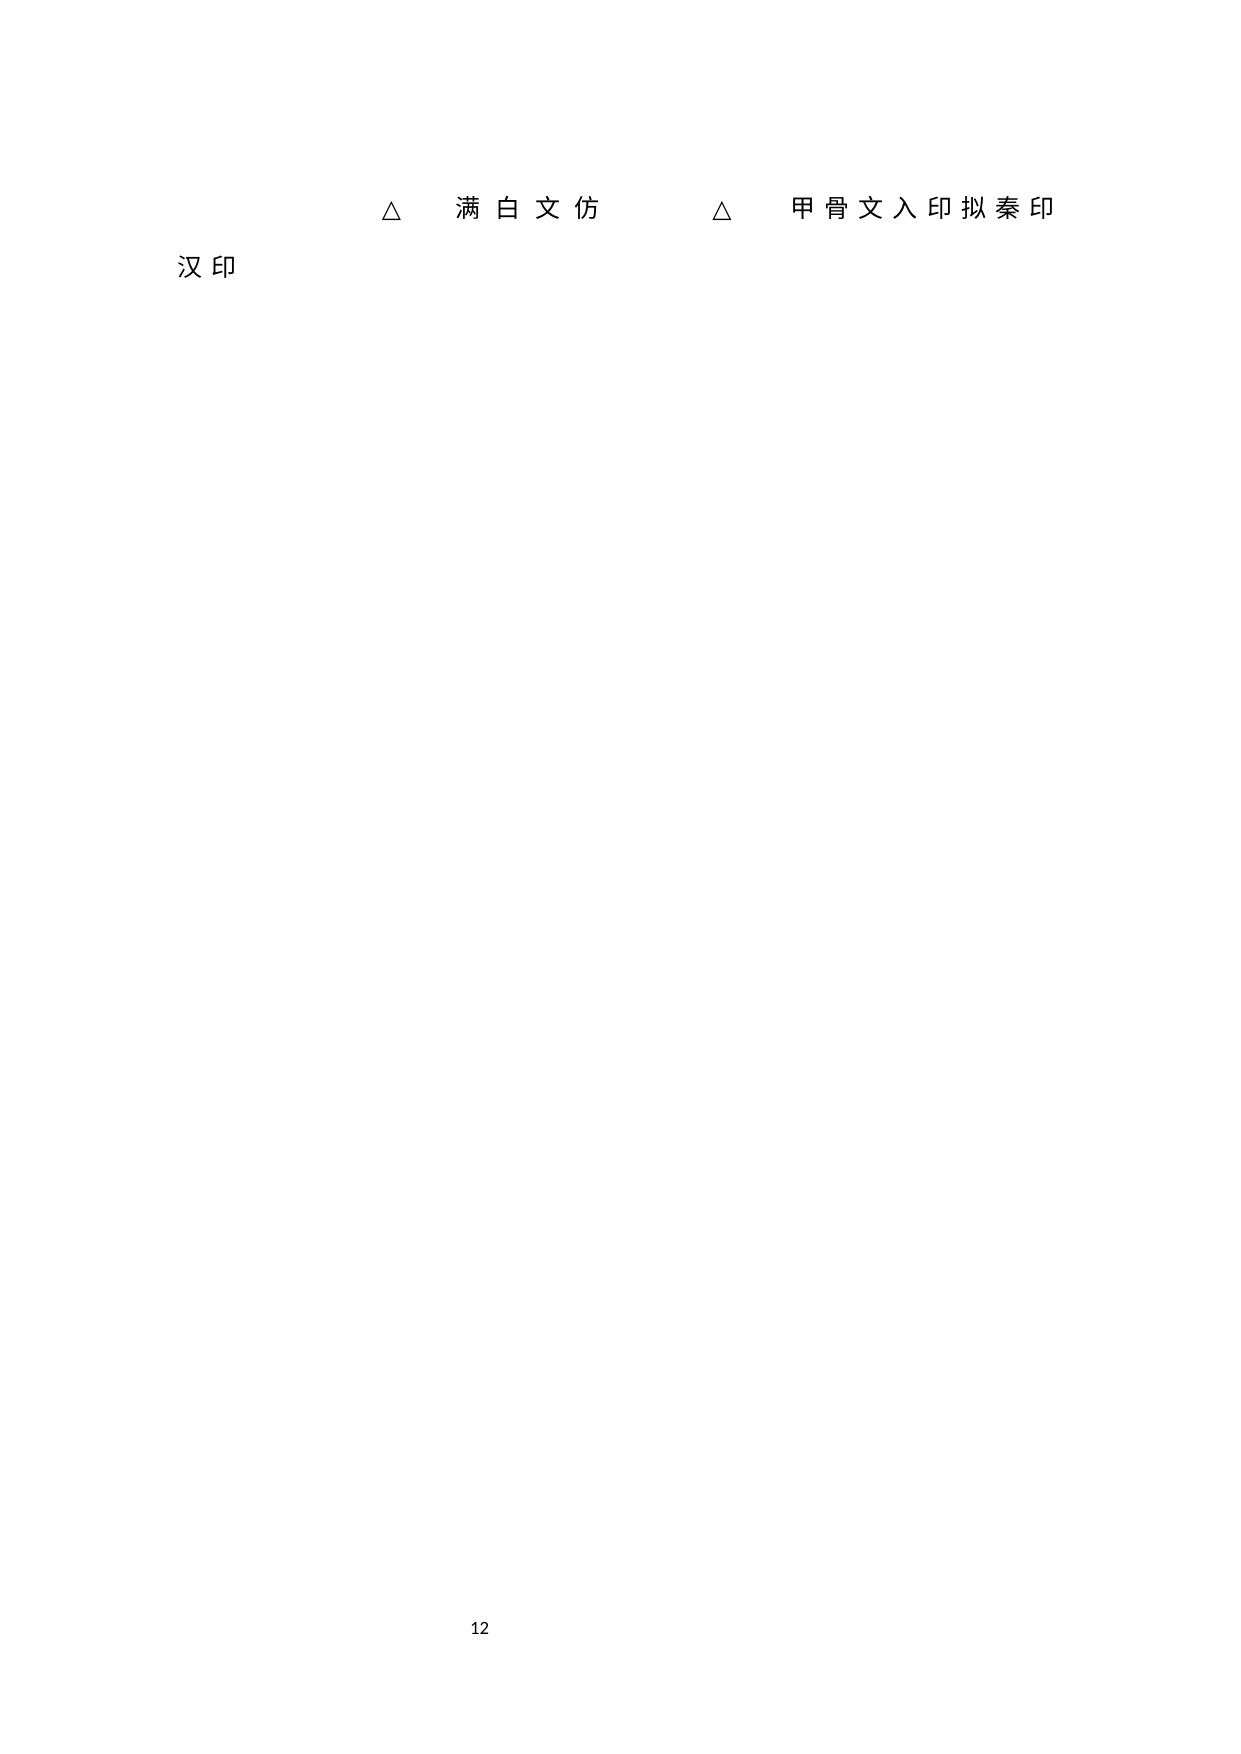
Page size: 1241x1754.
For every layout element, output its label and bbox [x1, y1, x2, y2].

table_cell [166, 178, 620, 295]
table_cell [620, 178, 1074, 295]
